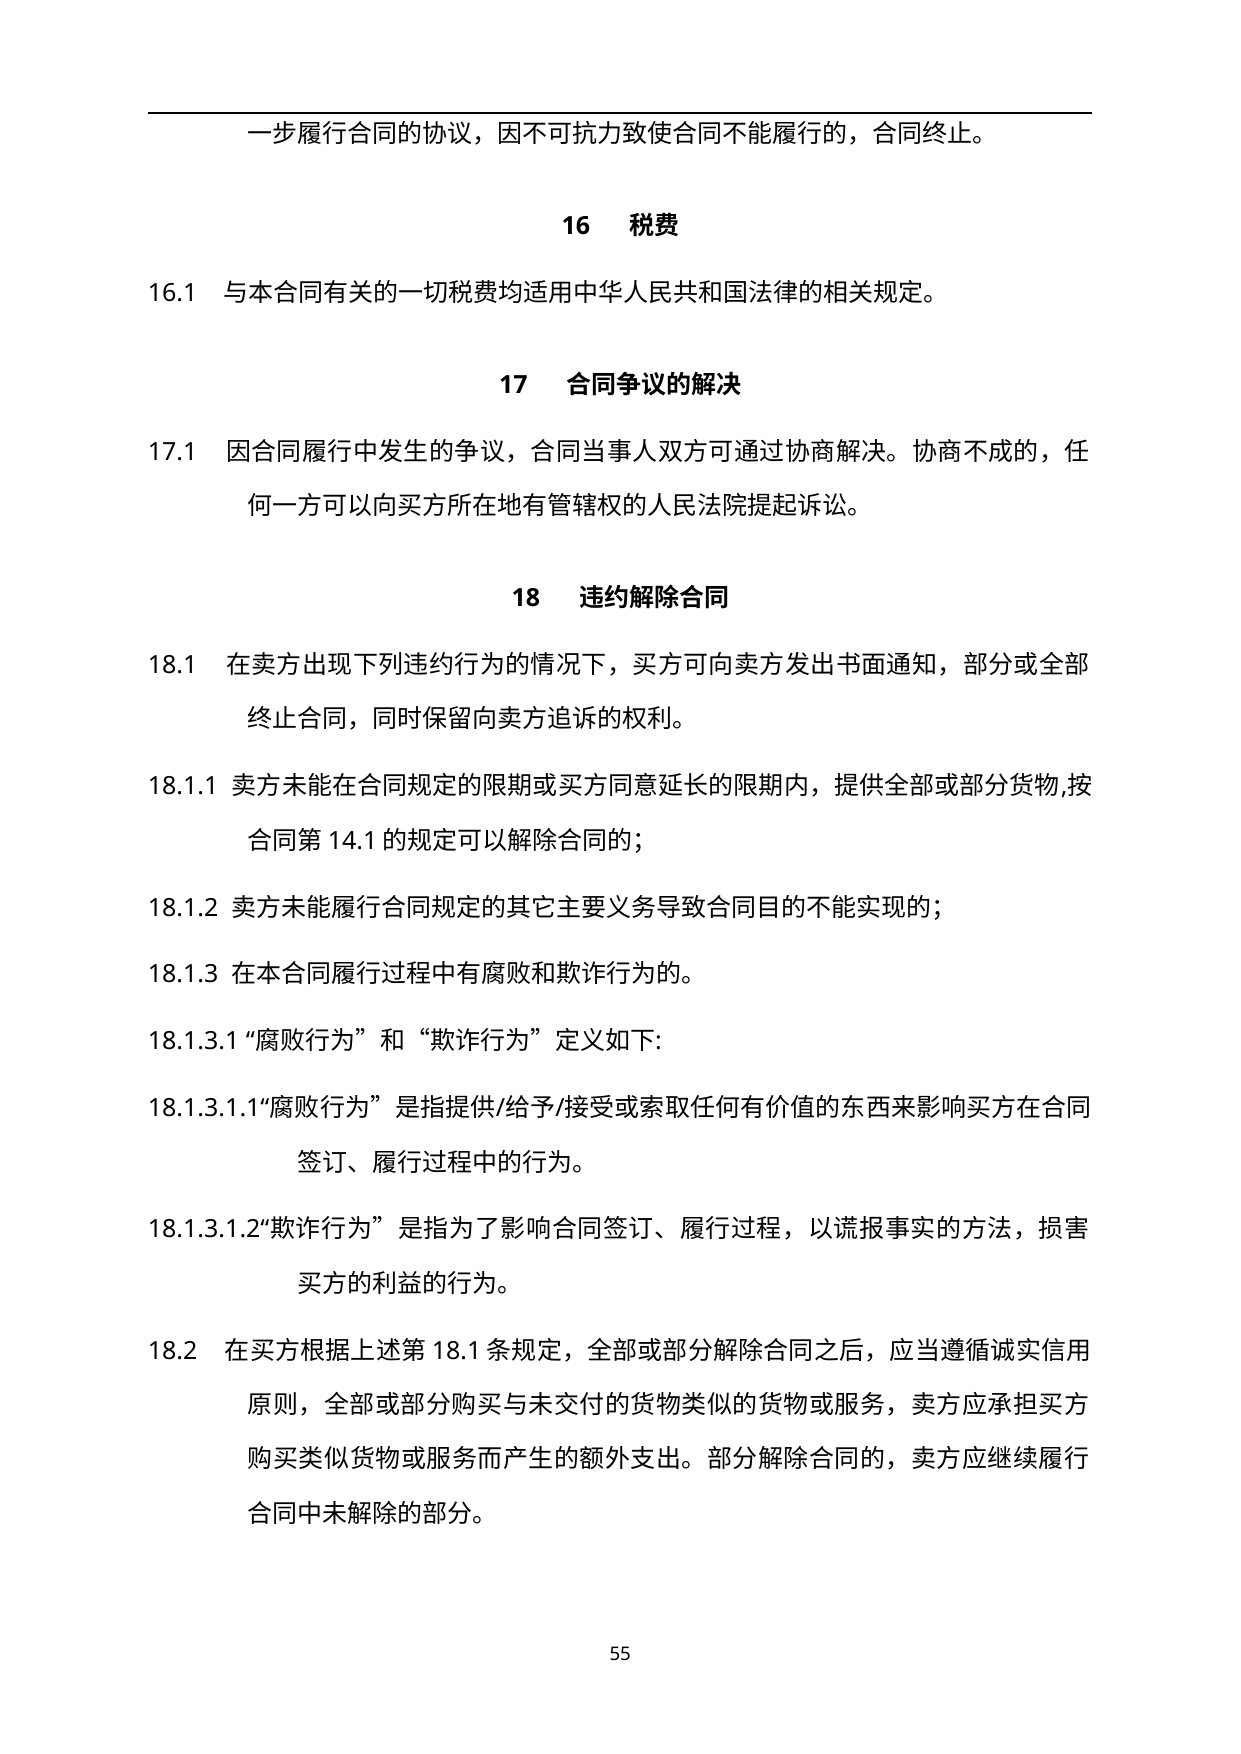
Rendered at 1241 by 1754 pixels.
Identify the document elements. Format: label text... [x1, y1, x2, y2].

text 18.1.3.1 “腐败行为”和“欺诈行为”定义如下: [148, 1021, 1092, 1057]
text 17.1 因合同履行中发生的争议，合同当事人双方可通过协商解决。协商不成的，任何一方可以向买方所在地有管辖权的人民法院提起诉讼。 [148, 431, 1092, 522]
subtitle 17 合同争议的解决 [148, 364, 1092, 401]
text 16.1 与本合同有关的一切税费均适用中华人民共和国法律的相关规定。 [148, 273, 1092, 309]
subtitle 18 违约解除合同 [148, 578, 1092, 614]
text 18.1.2 卖方未能履行合同规定的其它主要义务导致合同目的不能实现的； [148, 887, 1092, 923]
text 18.1.3.1.2“欺诈行为”是指为了影响合同签订、履行过程，以谎报事实的方法，损害买方的利益的行为。 [148, 1209, 1092, 1299]
subtitle 16 税费 [148, 206, 1092, 242]
text 18.1 在卖方出现下列违约行为的情况下，买方可向卖方发出书面通知，部分或全部终止合同，同时保留向卖方追诉的权利。 [148, 644, 1092, 735]
text 18.1.1 卖方未能在合同规定的限期或买方同意延长的限期内，提供全部或部分货物,按合同第14.1的规定可以解除合同的； [148, 766, 1092, 856]
text 18.1.3 在本合同履行过程中有腐败和欺诈行为的。 [148, 954, 1092, 990]
text 18.2 在买方根据上述第18.1条规定，全部或部分解除合同之后，应当遵循诚实信用原则，全部或部分购买与未交付的货物类似的货物或服务，卖方应承担买方购买类似货物或服务而产生的额外支出。部分解除合同的，卖方应继续履行合同中未解除的部分。 [148, 1330, 1092, 1529]
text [148, 114, 1092, 150]
text 18.1.3.1.1“腐败行为”是指提供/给予/接受或索取任何有价值的东西来影响买方在合同签订、履行过程中的行为。 [148, 1088, 1092, 1178]
